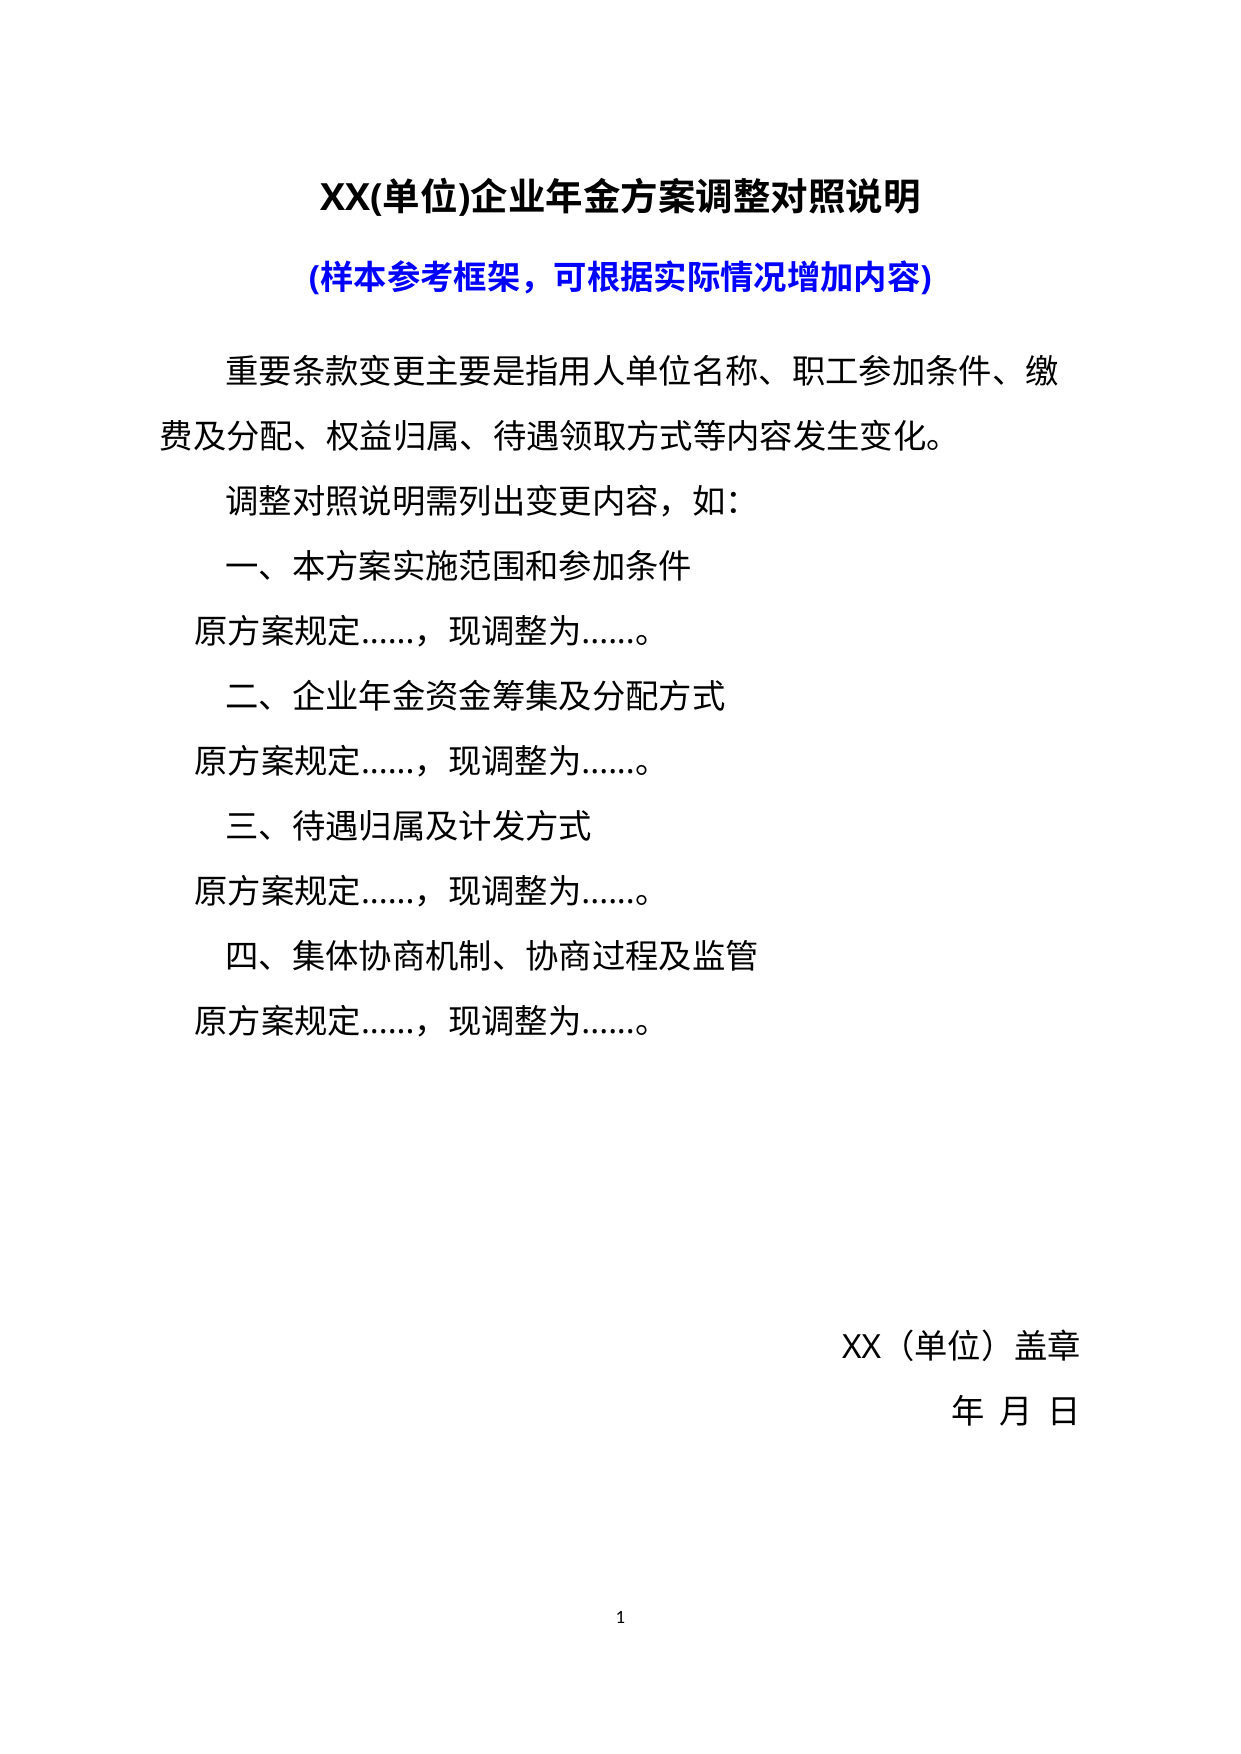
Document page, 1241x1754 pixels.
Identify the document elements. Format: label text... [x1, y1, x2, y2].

text (样本参考框架，可根据实际情况增加内容) [159, 242, 1081, 307]
text 三、待遇归属及计发方式 [159, 792, 1081, 857]
text 调整对照说明需列出变更内容，如： [159, 467, 1081, 532]
text 年 月 日 [159, 1377, 1081, 1442]
text 一、本方案实施范围和参加条件 [159, 532, 1081, 597]
text XX(单位)企业年金方案调整对照说明 [159, 161, 1081, 226]
text 四、集体协商机制、协商过程及监管 [159, 922, 1081, 987]
text 原方案规定......，现调整为......。 [159, 987, 1081, 1052]
text 二、企业年金资金筹集及分配方式 [159, 662, 1081, 727]
text 原方案规定......，现调整为......。 [159, 727, 1081, 792]
text 重要条款变更主要是指用人单位名称、职工参加条件、缴费及分配、权益归属、待遇领取方式等内容发生变化。 [159, 337, 1081, 467]
text 原方案规定......，现调整为......。 [159, 597, 1081, 662]
text XX（单位）盖章 [159, 1312, 1081, 1377]
text 原方案规定......，现调整为......。 [159, 857, 1081, 922]
